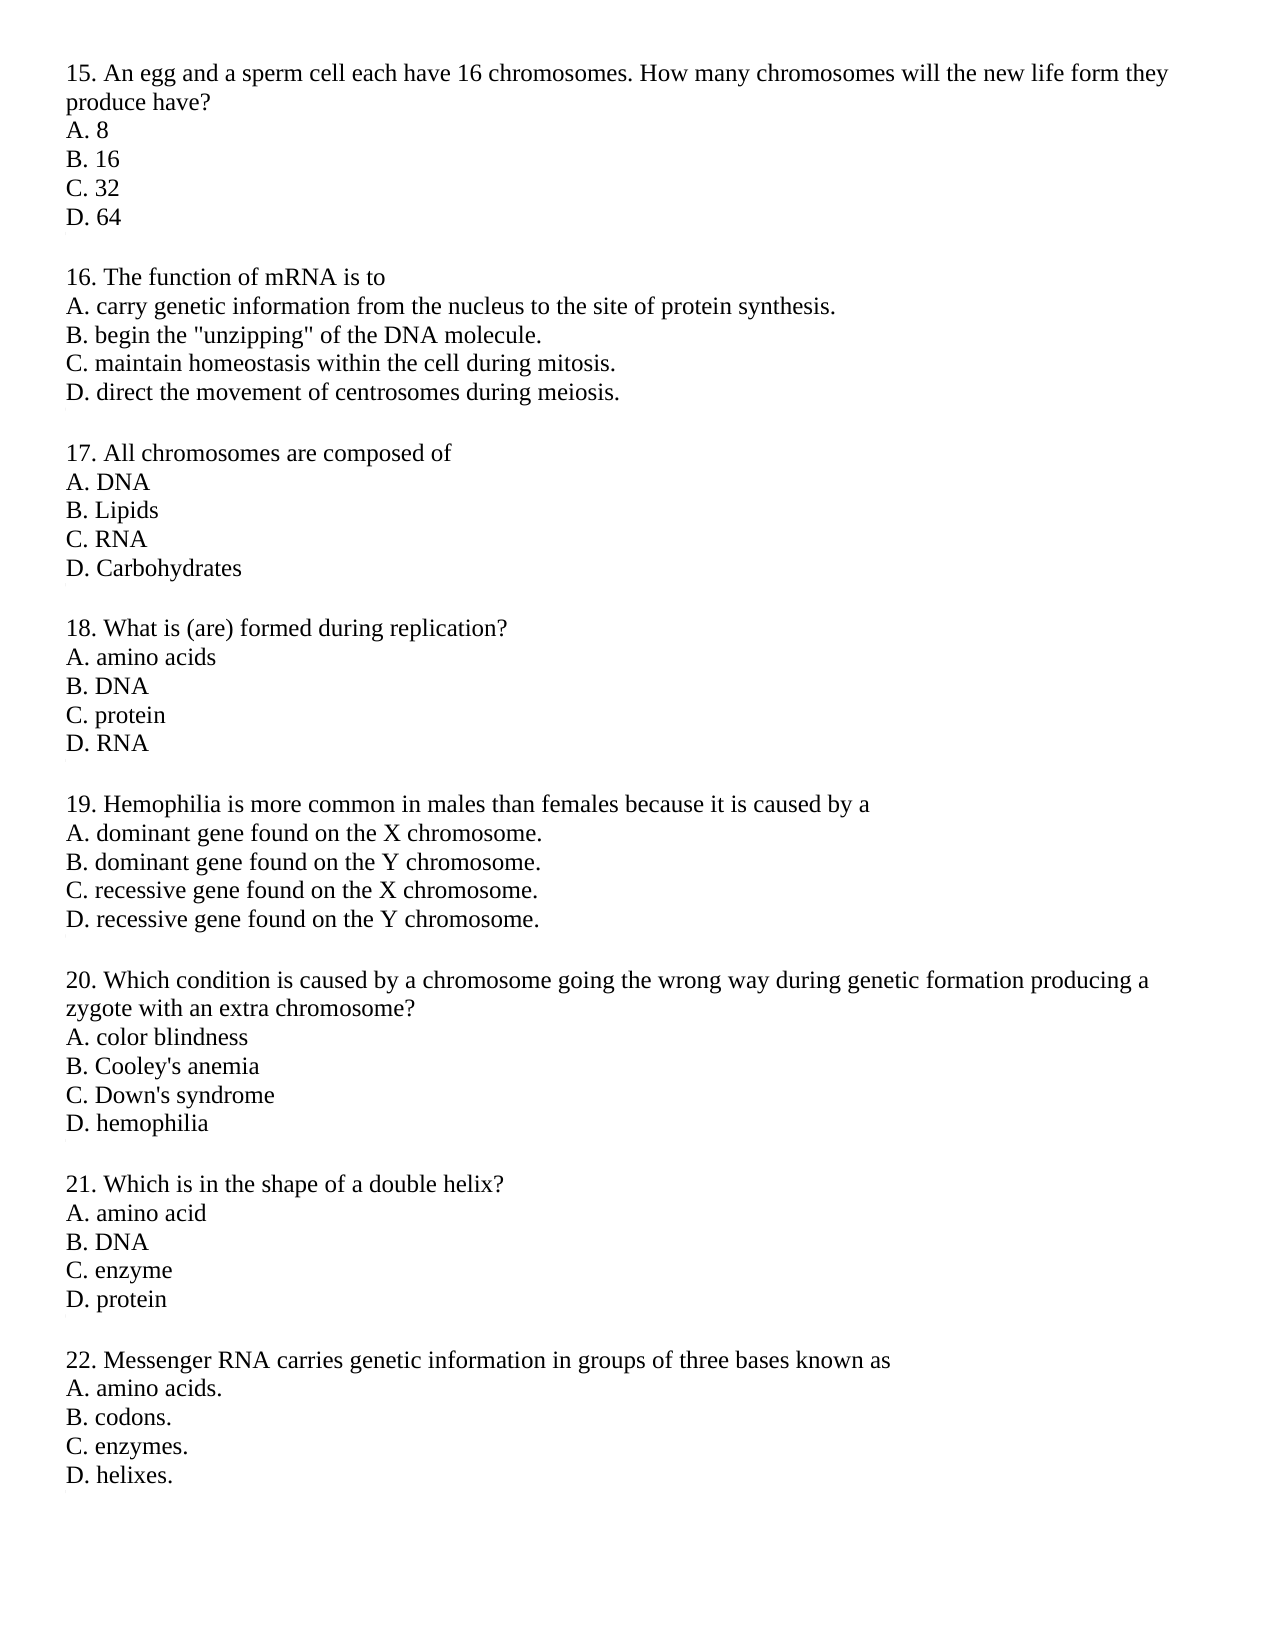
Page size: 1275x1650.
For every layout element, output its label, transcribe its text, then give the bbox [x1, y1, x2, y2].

table_header 21. Which is in the shape of a double helix? A. amino acid B. DNA C. enzyme D. protein [64, 1168, 1189, 1314]
table_header 16. The function of mRNA is to A. carry genetic information from the nucleus to the site of protein synthesis. B. begin the "unzipping" of the DNA molecule. C. maintain homeostasis within the cell during mitosis. D. direct the movement of centrosomes during meiosis. [64, 261, 1189, 407]
table_header 20. Which condition is caused by a chromosome going the wrong way during genetic formation producing a zygote with an extra chromosome? A. color blindness B. Cooley's anemia C. Down's syndrome D. hemophilia [64, 963, 1189, 1139]
table_header 17. All chromosomes are composed of A. DNA B. Lipids C. RNA D. Carbohydrates [64, 436, 1189, 583]
table_cell 18. What is (are) formed during replication? A. amino acids B. DNA C. protein D. RNA [64, 612, 1189, 759]
table_header 22. Messenger RNA carries genetic information in groups of three bases known as A. amino acids. B. codons. C. enzymes. D. helixes. [64, 1343, 1189, 1490]
table_header 19. Hemophilia is more common in males than females because it is caused by a A. dominant gene found on the X chromosome. B. dominant gene found on the Y chromosome. C. recessive gene found on the X chromosome. D. recessive gene found on the Y chromosome. [64, 788, 1189, 934]
table_header 15. An egg and a sperm cell each have 16 chromosomes. How many chromosomes will the new life form they produce have? A. 8 B. 16 C. 32 D. 64 [64, 56, 1189, 232]
